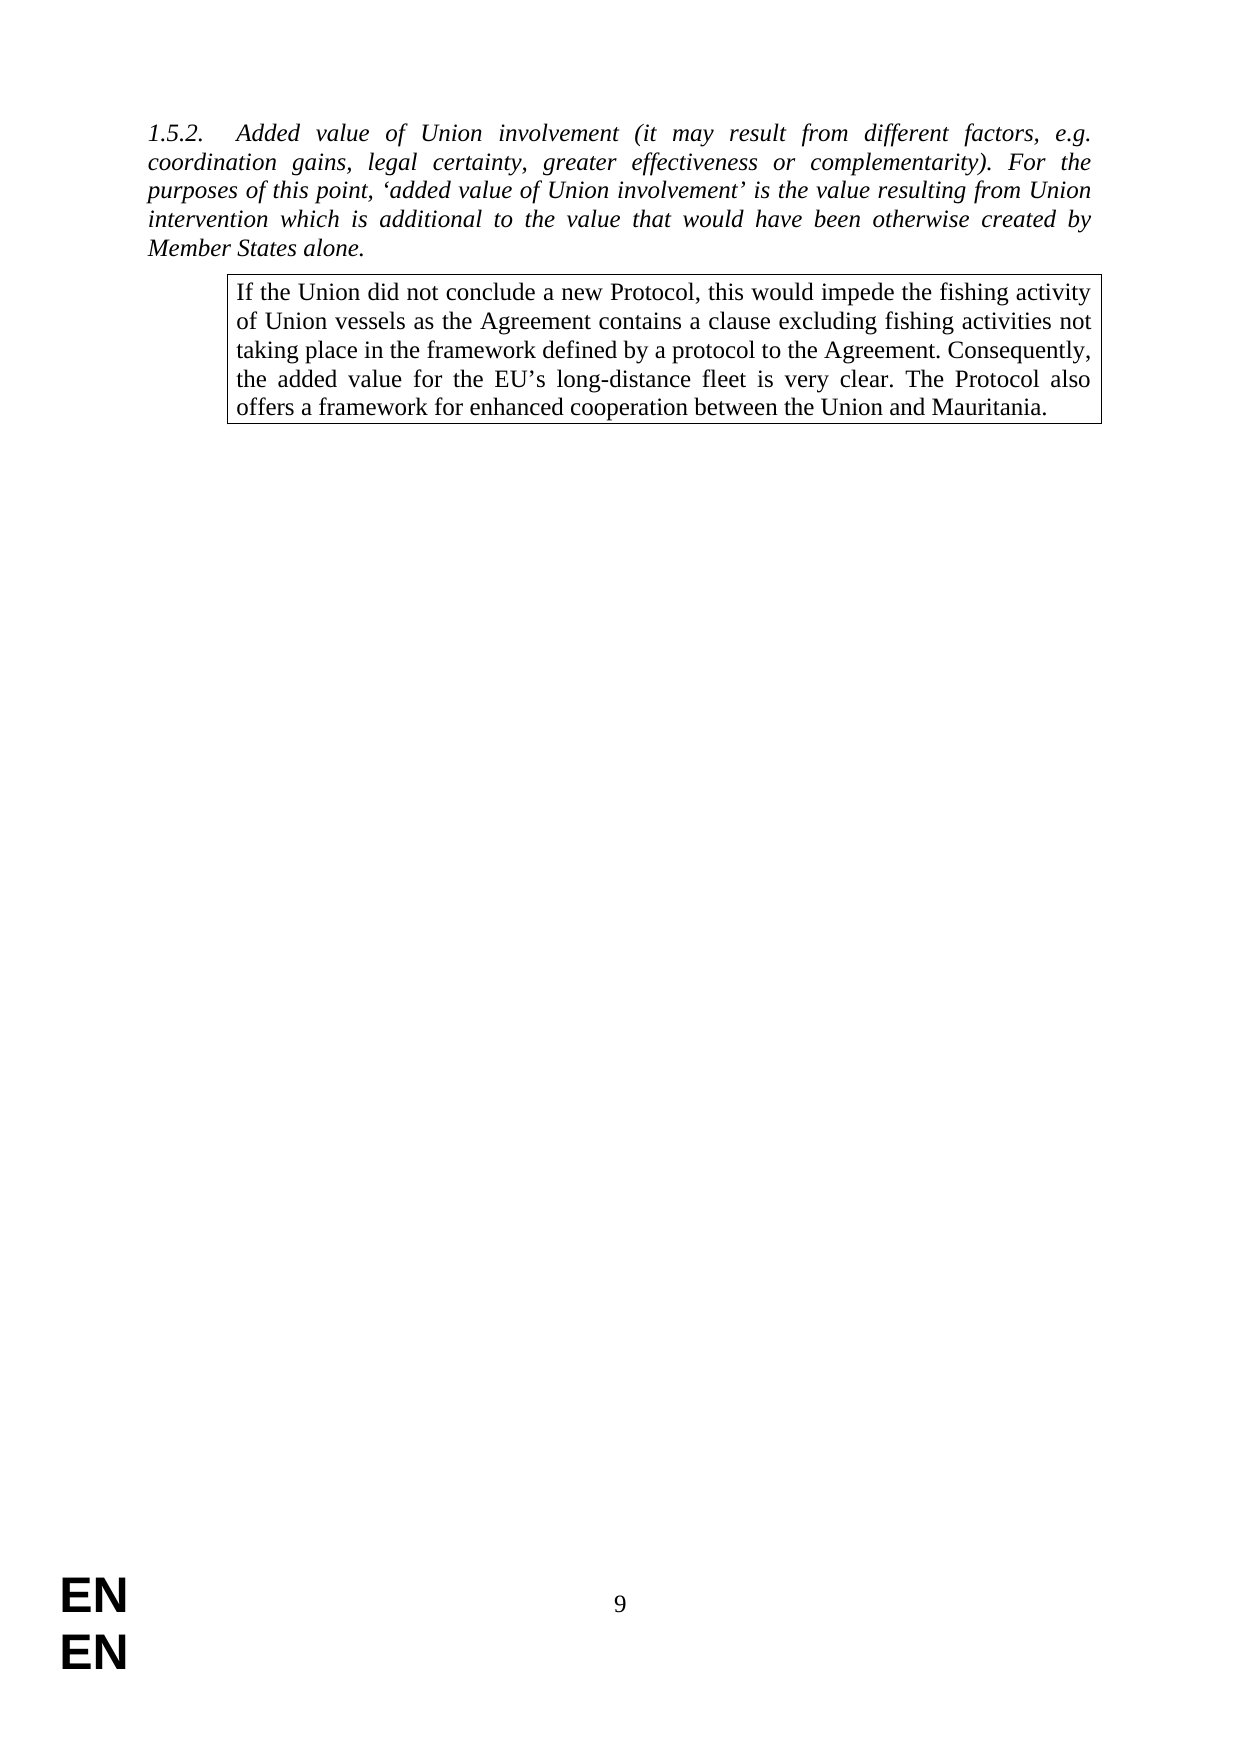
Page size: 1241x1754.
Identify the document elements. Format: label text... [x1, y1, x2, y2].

text If the Union did not conclude a new Protocol, this would impede the fishing activity of Union vessels as the Agreement contains a clause excluding fishing activities not taking place in the framework defined by a protocol to the Agreement. Consequently, the added value for the EU’s long-distance fleet is very clear. The Protocol also offers a framework for enhanced cooperation between the Union and Mauritania. [228, 275, 1101, 423]
text 1.5.2. Added value of Union involvement (it may result from different factors, e.g. coordination gains, legal certainty, greater effectiveness or complementarity). For the purposes of this point, ‘added value of Union involvement’ is the value resulting from Union intervention which is additional to the value that would have been otherwise created by Member States alone. [148, 118, 1092, 262]
